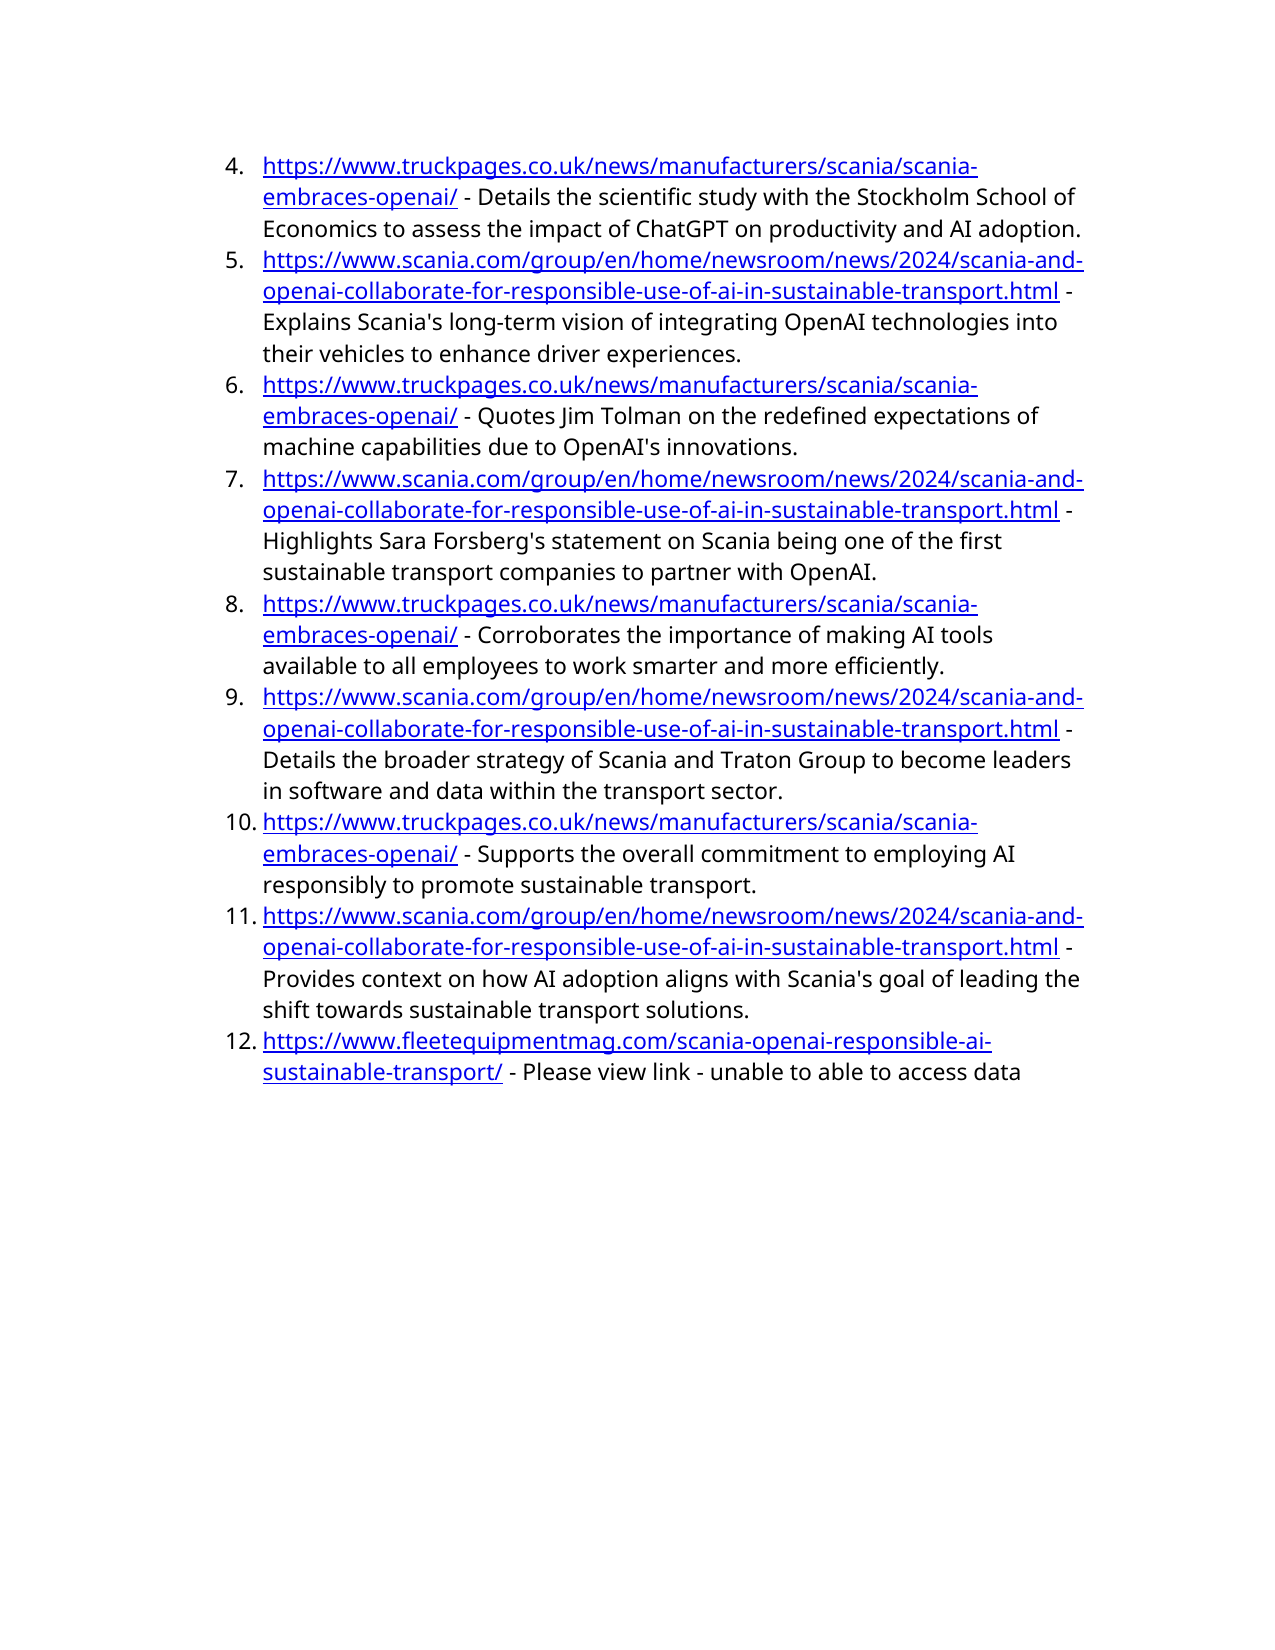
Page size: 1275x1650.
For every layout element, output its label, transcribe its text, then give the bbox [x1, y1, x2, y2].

list https://www.scania.com/group/en/home/newsroom/news/2024/scania-and-openai-collaborate-for-responsible-use-of-ai-in-sustainable-transport.html - Details the broader strategy of Scania and Traton Group to become leaders in software and data within the transport sector. [225, 681, 1087, 806]
list https://www.scania.com/group/en/home/newsroom/news/2024/scania-and-openai-collaborate-for-responsible-use-of-ai-in-sustainable-transport.html - Provides context on how AI adoption aligns with Scania's goal of leading the shift towards sustainable transport solutions. [225, 900, 1087, 1025]
list https://www.fleetequipmentmag.com/scania-openai-responsible-ai-sustainable-transport/ - Please view link - unable to able to access data [225, 1025, 1087, 1087]
list https://www.scania.com/group/en/home/newsroom/news/2024/scania-and-openai-collaborate-for-responsible-use-of-ai-in-sustainable-transport.html - Explains Scania's long-term vision of integrating OpenAI technologies into their vehicles to enhance driver experiences. [225, 244, 1087, 369]
list https://www.truckpages.co.uk/news/manufacturers/scania/scania-embraces-openai/ - Details the scientific study with the Stockholm School of Economics to assess the impact of ChatGPT on productivity and AI adoption. [225, 150, 1087, 244]
list https://www.scania.com/group/en/home/newsroom/news/2024/scania-and-openai-collaborate-for-responsible-use-of-ai-in-sustainable-transport.html - Highlights Sara Forsberg's statement on Scania being one of the first sustainable transport companies to partner with OpenAI. [225, 462, 1087, 587]
list https://www.truckpages.co.uk/news/manufacturers/scania/scania-embraces-openai/ - Supports the overall commitment to employing AI responsibly to promote sustainable transport. [225, 806, 1087, 900]
list https://www.truckpages.co.uk/news/manufacturers/scania/scania-embraces-openai/ - Quotes Jim Tolman on the redefined expectations of machine capabilities due to OpenAI's innovations. [225, 369, 1087, 462]
list https://www.truckpages.co.uk/news/manufacturers/scania/scania-embraces-openai/ - Corroborates the importance of making AI tools available to all employees to work smarter and more efficiently. [225, 587, 1087, 681]
